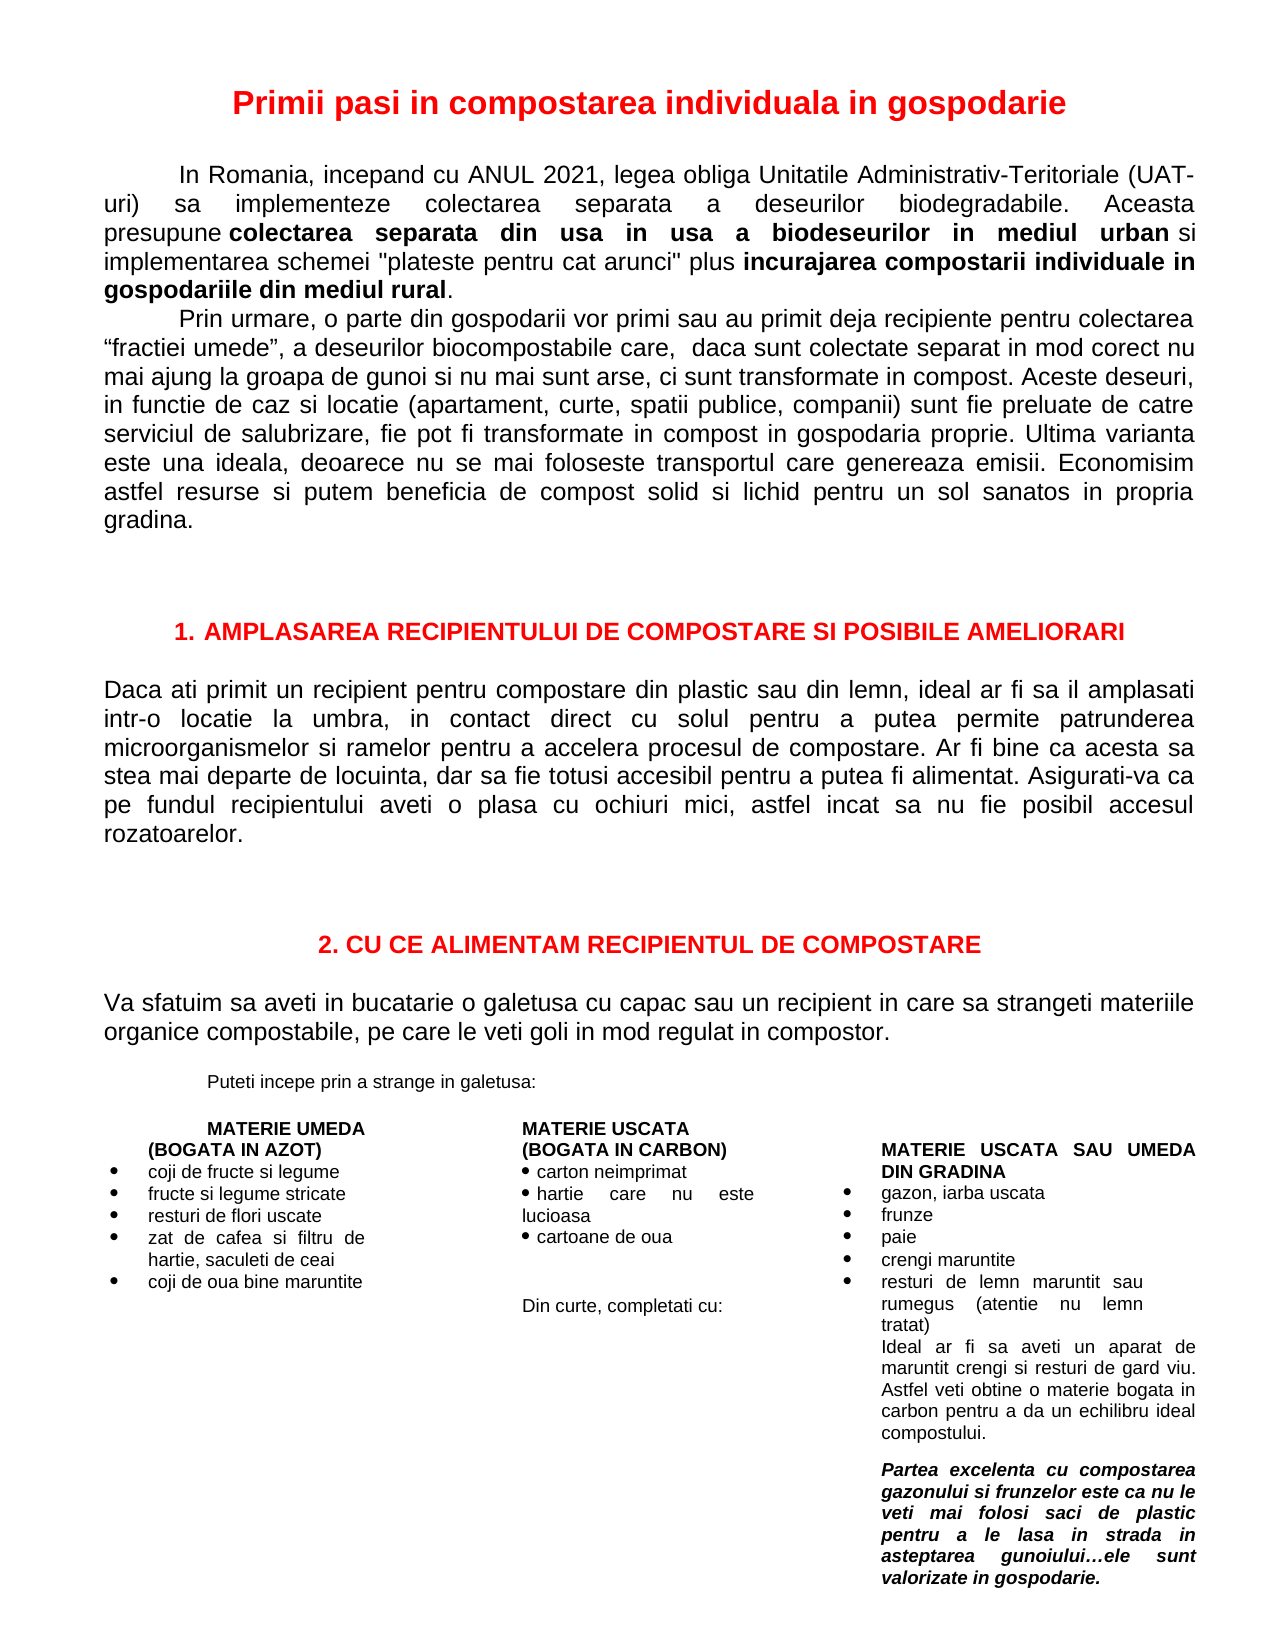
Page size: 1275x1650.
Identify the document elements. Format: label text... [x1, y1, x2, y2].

list coji de oua bine maruntite [110, 1270, 365, 1292]
text 2. CU CE ALIMENTAM RECIPIENTUL DE COMPOSTARE [103, 930, 1196, 959]
list crengi maruntite [844, 1248, 1181, 1270]
list carton neimprimat [522, 1161, 754, 1183]
text MATERIE USCATA [522, 1117, 807, 1139]
text Ideal ar fi sa aveti un aparat de maruntit crengi si resturi de gard viu. Astfel veti obtine o materie bogata in carbon pentru a da un echilibru ideal compostului. [881, 1336, 1196, 1443]
text Puteti incepe prin a strange in galetusa: [207, 1071, 1196, 1092]
list gazon, iarba uscata [844, 1182, 1143, 1204]
text Partea excelenta cu compostarea gazonului si frunzelor este ca nu le veti mai folosi saci de plastic pentru a le lasa in strada in asteptarea gunoiului…ele sunt valorizate in gospodarie. [881, 1459, 1196, 1588]
list cartoane de oua [522, 1226, 754, 1248]
text MATERIE USCATA SAU UMEDA DIN GRADINA [881, 1139, 1196, 1182]
text In Romania, incepand cu ANUL 2021, legea obliga Unitatile Administrativ-Teritoriale (UAT-uri) sa implementeze colectarea separata a deseurilor biodegradabile. Aceasta presupune colectarea separata din usa in usa a biodeseurilor in mediul urban si implementarea schemei "plateste pentru cat arunci" plus incurajarea compostarii individuale in gospodariile din mediul rural. [103, 160, 1196, 304]
list paie [844, 1226, 1143, 1248]
text Primii pasi in compostarea individuala in gospodarie [103, 83, 1196, 121]
text (BOGATA IN CARBON) [522, 1139, 807, 1161]
list frunze [844, 1204, 1143, 1226]
text MATERIE UMEDA [207, 1117, 418, 1139]
list zat de cafea si filtru de hartie, saculeti de ceai [110, 1227, 365, 1270]
list coji de fructe si legume [110, 1161, 365, 1183]
text Din curte, completati cu: [522, 1295, 807, 1316]
text (BOGATA IN AZOT) [148, 1139, 418, 1161]
text Va sfatuim sa aveti in bucatarie o galetusa cu capac sau un recipient in care sa strangeti materiile organice compostabile, pe care le veti goli in mod regulat in compostor. [103, 988, 1196, 1046]
list fructe si legume stricate [110, 1183, 365, 1205]
list resturi de flori uscate [110, 1205, 365, 1227]
text Prin urmare, o parte din gospodarii vor primi sau au primit deja recipiente pentru colectarea “fractiei umede”, a deseurilor biocompostabile care, daca sunt colectate separat in mod corect nu mai ajung la groapa de gunoi si nu mai sunt arse, ci sunt transformate in compost. Aceste deseuri, in functie de caz si locatie (apartament, curte, spatii publice, companii) sunt fie preluate de catre serviciul de salubrizare, fie pot fi transformate in compost in gospodaria proprie. Ultima varianta este una ideala, deoarece nu se mai foloseste transportul care genereaza emisii. Economisim astfel resurse si putem beneficia de compost solid si lichid pentru un sol sanatos in propria gradina. [103, 304, 1196, 534]
list hartie care nu este lucioasa [522, 1183, 754, 1226]
text Daca ati primit un recipient pentru compostare din plastic sau din lemn, ideal ar fi sa il amplasati intr-o locatie la umbra, in contact direct cu solul pentru a putea permite patrunderea microorganismelor si ramelor pentru a accelera procesul de compostare. Ar fi bine ca acesta sa stea mai departe de locuinta, dar sa fie totusi accesibil pentru a putea fi alimentat. Asigurati-va ca pe fundul recipientului aveti o plasa cu ochiuri mici, astfel incat sa nu fie posibil accesul rozatoarelor. [103, 675, 1196, 847]
list AMPLASAREA RECIPIENTULUI DE COMPOSTARE SI POSIBILE AMELIORARI [103, 617, 1196, 646]
list resturi de lemn maruntit sau rumegus (atentie nu lemn tratat) [844, 1270, 1143, 1336]
